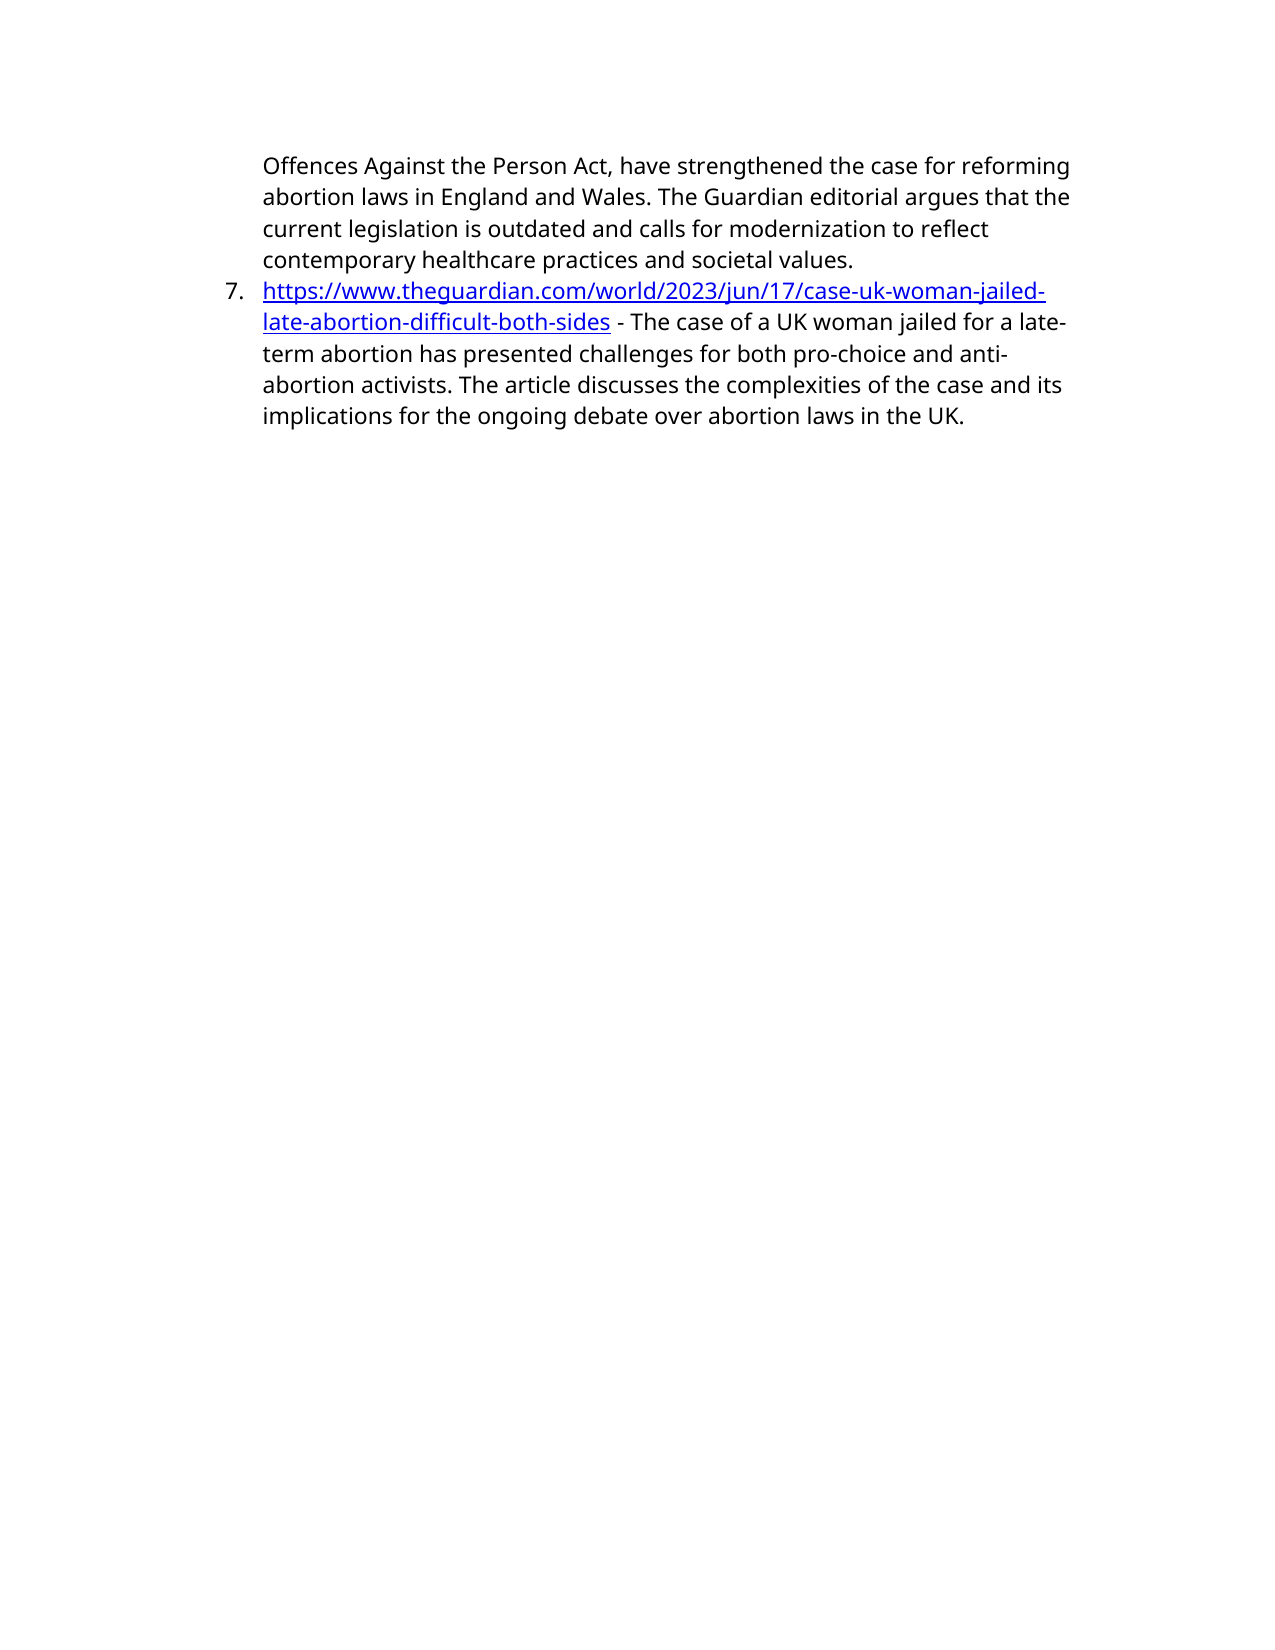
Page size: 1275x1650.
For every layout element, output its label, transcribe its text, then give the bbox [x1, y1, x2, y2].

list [225, 150, 1087, 275]
list https://www.theguardian.com/world/2023/jun/17/case-uk-woman-jailed-late-abortion-difficult-both-sides - The case of a UK woman jailed for a late-term abortion has presented challenges for both pro-choice and anti-abortion activists. The article discusses the complexities of the case and its implications for the ongoing debate over abortion laws in the UK. [225, 275, 1087, 431]
